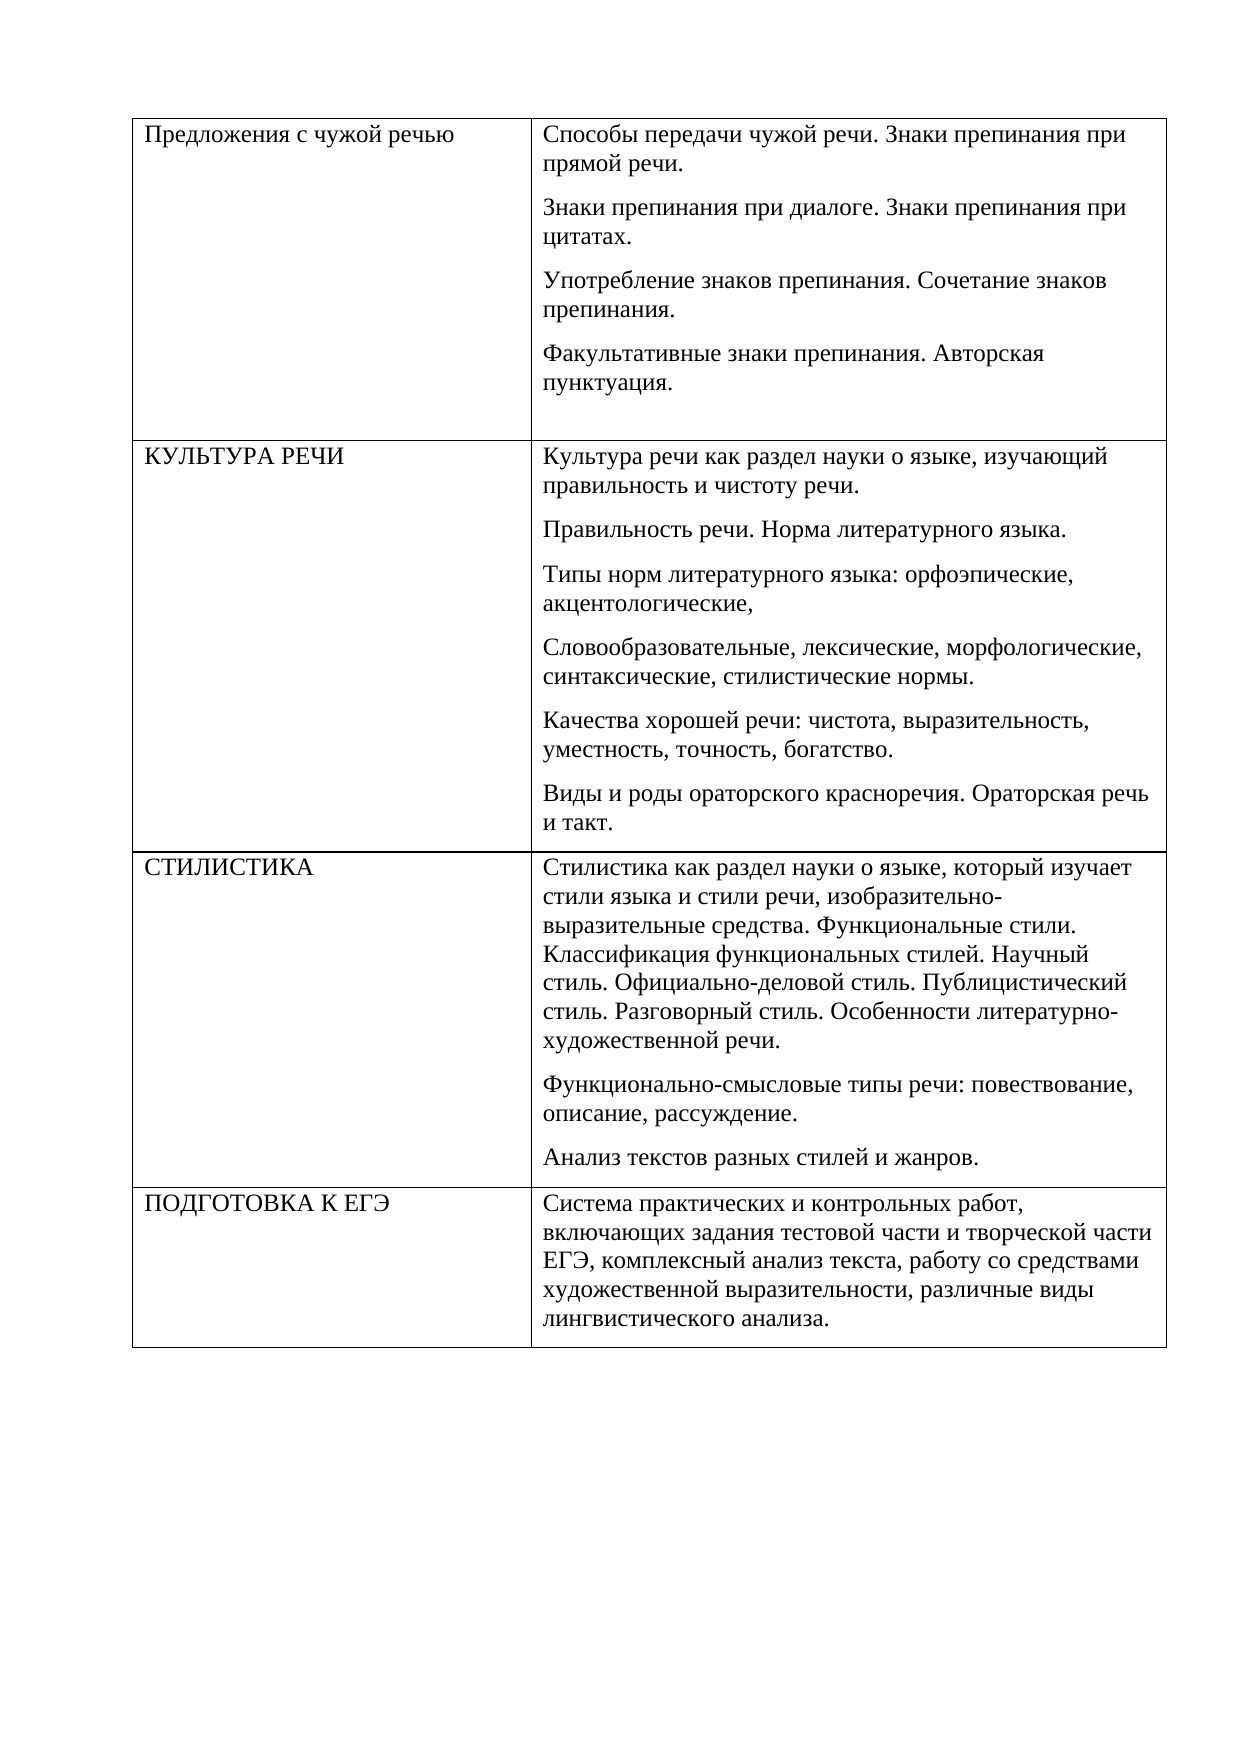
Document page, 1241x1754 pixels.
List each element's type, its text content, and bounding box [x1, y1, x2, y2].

table_cell КУЛЬТУРА РЕЧИ [133, 441, 531, 851]
table_cell Стилистика как раздел науки о языке, который изучает стили языка и стили речи, изобразительно-выразительные средства. Функциональные стили. Классификация функциональных стилей. Научный стиль. Официально-деловой стиль. Публицистический стиль. Разговорный стиль. Особенности литературно-художественной речи. Функционально-смысловые типы речи: повествование, описание, рассуждение. Анализ текстов разных стилей и жанров. [532, 853, 1166, 1187]
table_cell СТИЛИСТИКА [133, 853, 531, 1187]
table_cell Предложения с чужой речью [133, 119, 531, 440]
table_cell Способы передачи чужой речи. Знаки препинания при прямой речи. Знаки препинания при диалоге. Знаки препинания при цитатах. Употребление знаков препинания. Сочетание знаков препинания. Факультативные знаки препинания. Авторская пунктуация. [532, 119, 1166, 440]
table_cell ПОДГОТОВКА К ЕГЭ [133, 1188, 531, 1347]
table_cell Система практических и контрольных работ, включающих задания тестовой части и творческой части ЕГЭ, комплексный анализ текста, работу со средствами художественной выразительности, различные виды лингвистического анализа. [532, 1188, 1166, 1347]
table_cell Культура речи как раздел науки о языке, изучающий правильность и чистоту речи. Правильность речи. Норма литературного языка. Типы норм литературного языка: орфоэпические, акцентологические, Словообразовательные, лексические, морфологические, синтаксические, стилистические нормы. Качества хорошей речи: чистота, выразительность, уместность, точность, богатство. Виды и роды ораторского красноречия. Ораторская речь и такт. [532, 441, 1166, 851]
